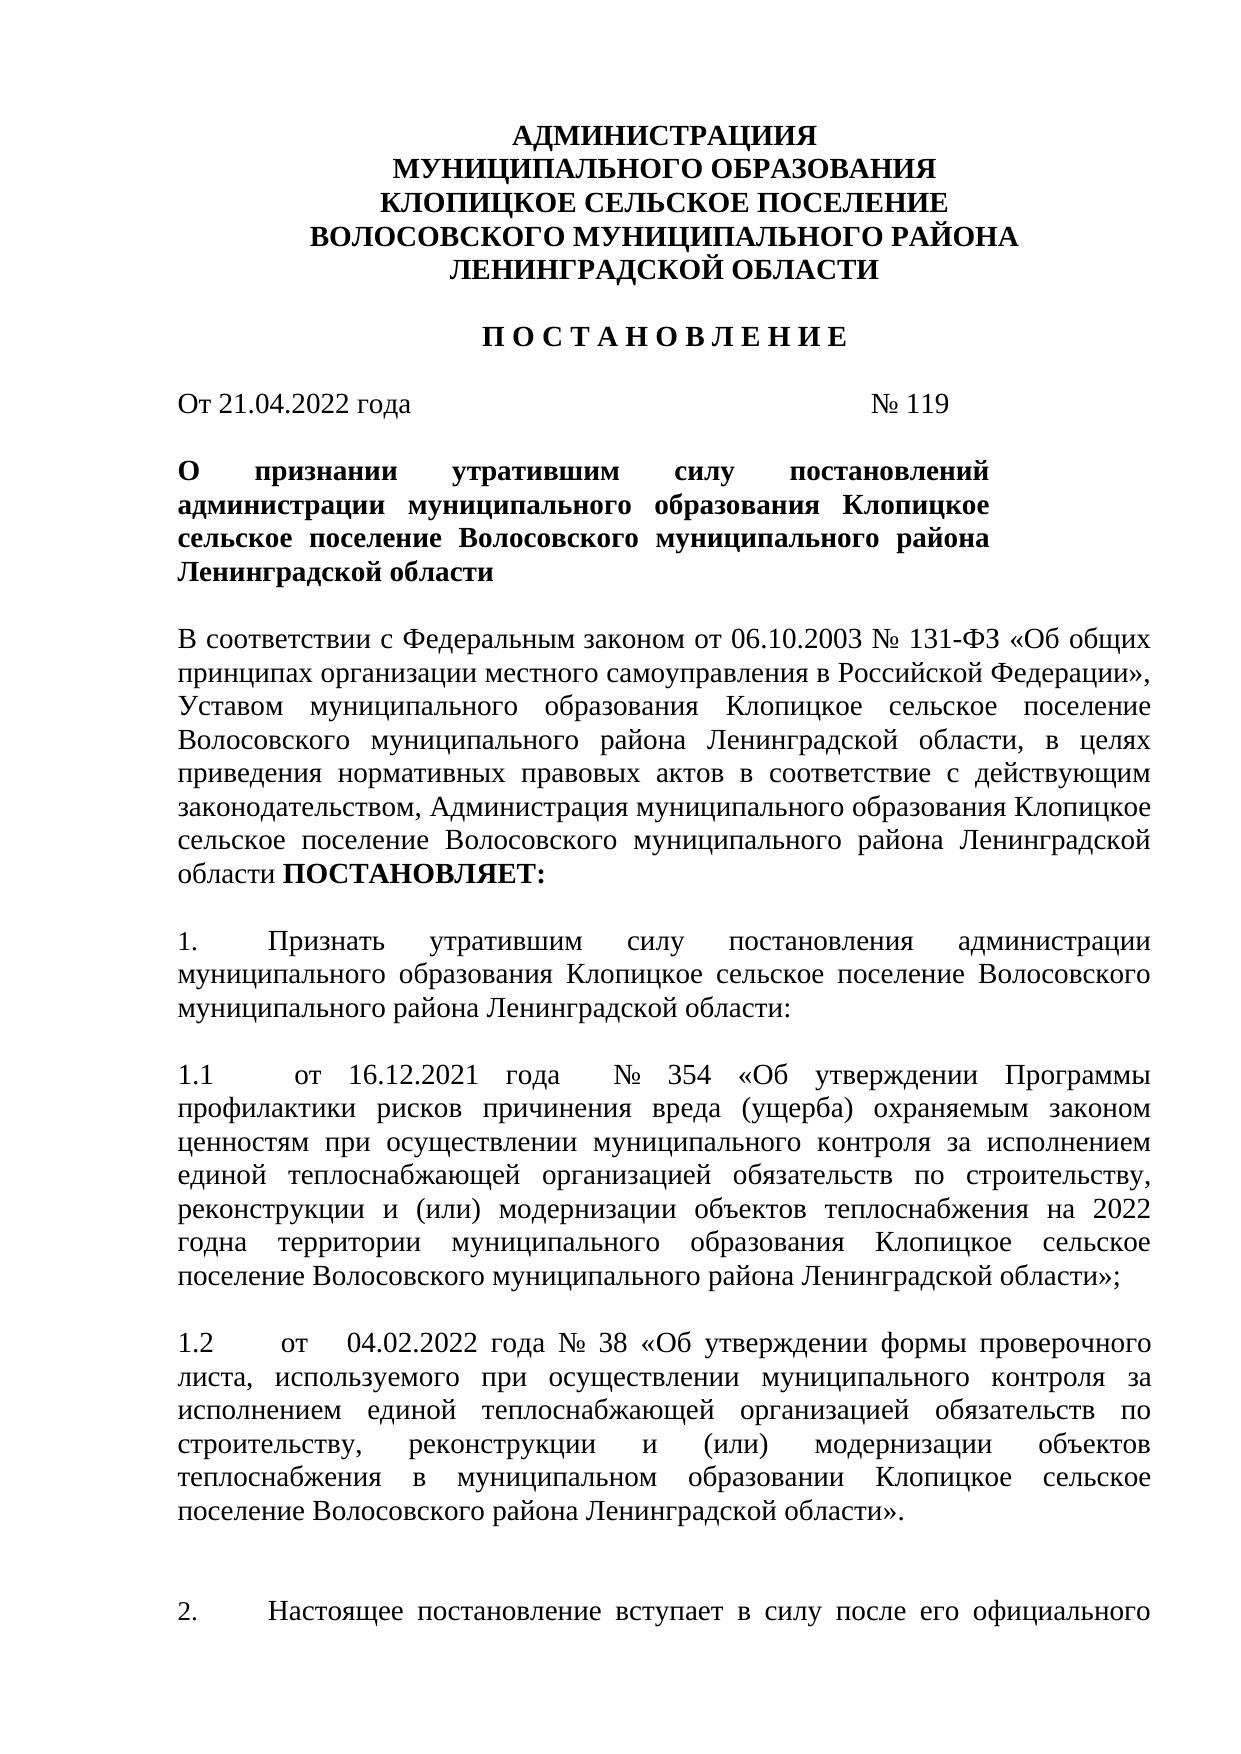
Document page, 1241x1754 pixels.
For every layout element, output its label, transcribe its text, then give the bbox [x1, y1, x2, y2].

text О признании утратившим силу постановлений администрации муниципального образования Клопицкое сельское поселение Волосовского муниципального района Ленинградской области [177, 453, 990, 588]
text ЛЕНИНГРАДСКОЙ ОБЛАСТИ [177, 252, 1152, 286]
text КЛОПИЦКОЕ СЕЛЬСКОЕ ПОСЕЛЕНИЕ [177, 185, 1152, 219]
text От 21.04.2022 года № 119 [177, 386, 1152, 420]
text МУНИЦИПАЛЬНОГО ОБРАЗОВАНИЯ [177, 152, 1152, 185]
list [177, 1593, 1152, 1626]
list от 16.12.2021 года № 354 «Об утверждении Программы профилактики рисков причинения вреда (ущерба) охраняемым законом ценностям при осуществлении муниципального контроля за исполнением единой теплоснабжающей организацией обязательств по строительству, реконструкции и (или) модернизации объектов теплоснабжения на 2022 годна территории муниципального образования Клопицкое сельское поселение Волосовского муниципального района Ленинградской области»; [177, 1057, 1152, 1292]
text В соответствии с Федеральным законом от 06.10.2003 № 131-ФЗ «Об общих принципах организации местного самоуправления в Российской Федерации», Уставом муниципального образования Клопицкое сельское поселение Волосовского муниципального района Ленинградской области, в целях приведения нормативных правовых актов в соответствие с действующим законодательством, Администрация муниципального образования Клопицкое сельское поселение Волосовского муниципального района Ленинградской области ПОСТАНОВЛЯЕТ: [177, 621, 1152, 889]
list Признать утратившим силу постановления администрации муниципального образования Клопицкое сельское поселение Волосовского муниципального района Ленинградской области: [177, 923, 1152, 1023]
subtitle П О С Т А Н О В Л Е Н И Е [177, 319, 1152, 353]
list от 04.02.2022 года № 38 «Об утверждении формы проверочного листа, используемого при осуществлении муниципального контроля за исполнением единой теплоснабжающей организацией обязательств по строительству, реконструкции и (или) модернизации объектов теплоснабжения в муниципальном образовании Клопицкое сельское поселение Волосовского района Ленинградской области». [177, 1325, 1152, 1526]
text АДМИНИСТРАЦИИЯ [177, 118, 1152, 152]
text ВОЛОСОВСКОГО МУНИЦИПАЛЬНОГО РАЙОНА [177, 219, 1152, 252]
